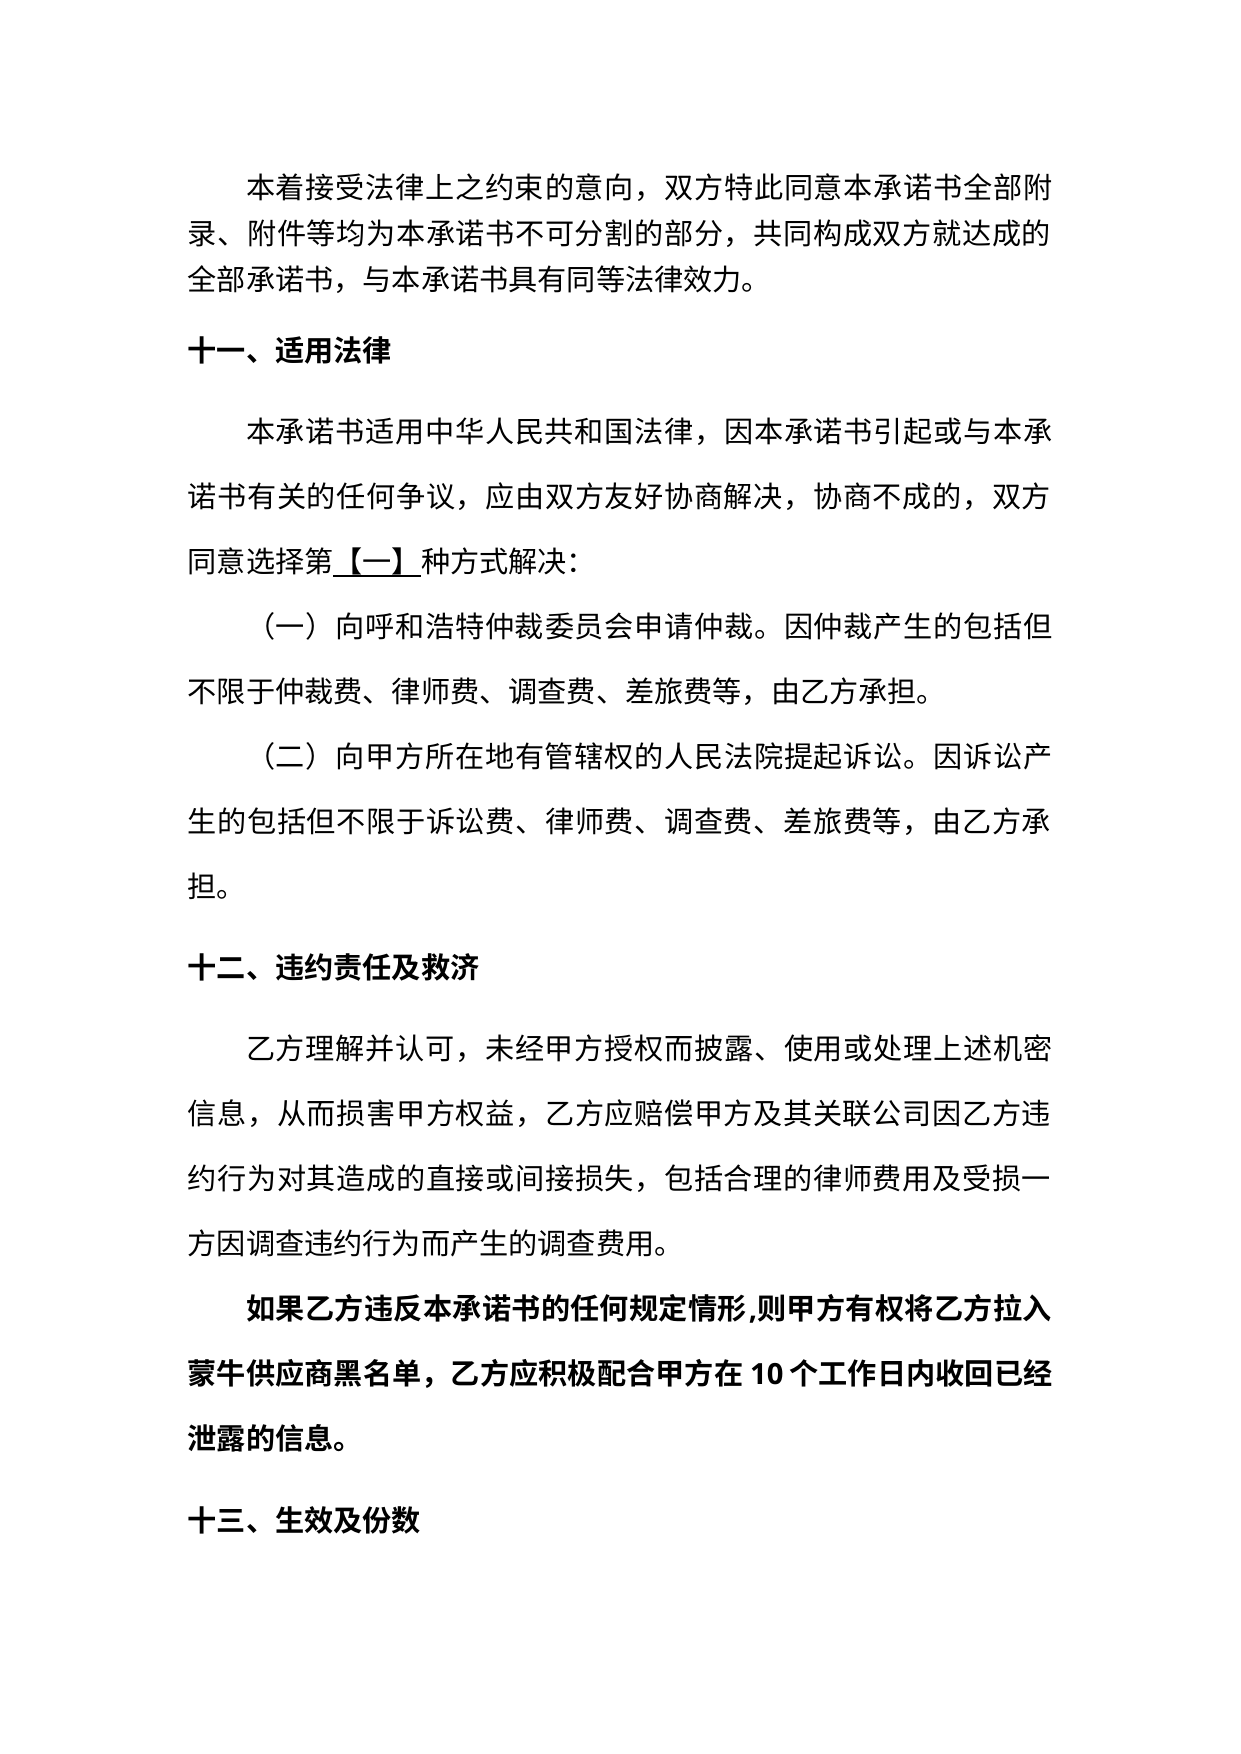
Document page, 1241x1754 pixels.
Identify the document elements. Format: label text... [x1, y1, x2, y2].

text 本承诺书适用中华人民共和国法律，因本承诺书引起或与本承诺书有关的任何争议，应由双方友好协商解决，协商不成的，双方同意选择第【一】种方式解决： [187, 397, 1053, 592]
text 十三、生效及份数 [187, 1486, 1053, 1551]
text 乙方理解并认可，未经甲方授权而披露、使用或处理上述机密信息，从而损害甲方权益，乙方应赔偿甲方及其关联公司因乙方违约行为对其造成的直接或间接损失，包括合理的律师费用及受损一方因调查违约行为而产生的调查费用。 [187, 1014, 1053, 1274]
text （一）向呼和浩特仲裁委员会申请仲裁。因仲裁产生的包括但不限于仲裁费、律师费、调查费、差旅费等，由乙方承担。 [187, 592, 1053, 722]
text 本着接受法律上之约束的意向，双方特此同意本承诺书全部附录、附件等均为本承诺书不可分割的部分，共同构成双方就达成的全部承诺书，与本承诺书具有同等法律效力。 [187, 162, 1053, 299]
text 十二、违约责任及救济 [187, 933, 1053, 998]
text 十一、适用法律 [187, 316, 1053, 381]
text （二）向甲方所在地有管辖权的人民法院提起诉讼。因诉讼产生的包括但不限于诉讼费、律师费、调查费、差旅费等，由乙方承担。 [187, 722, 1053, 917]
text 如果乙方违反本承诺书的任何规定情形,则甲方有权将乙方拉入蒙牛供应商黑名单，乙方应积极配合甲方在10个工作日内收回已经泄露的信息。 [187, 1274, 1053, 1469]
